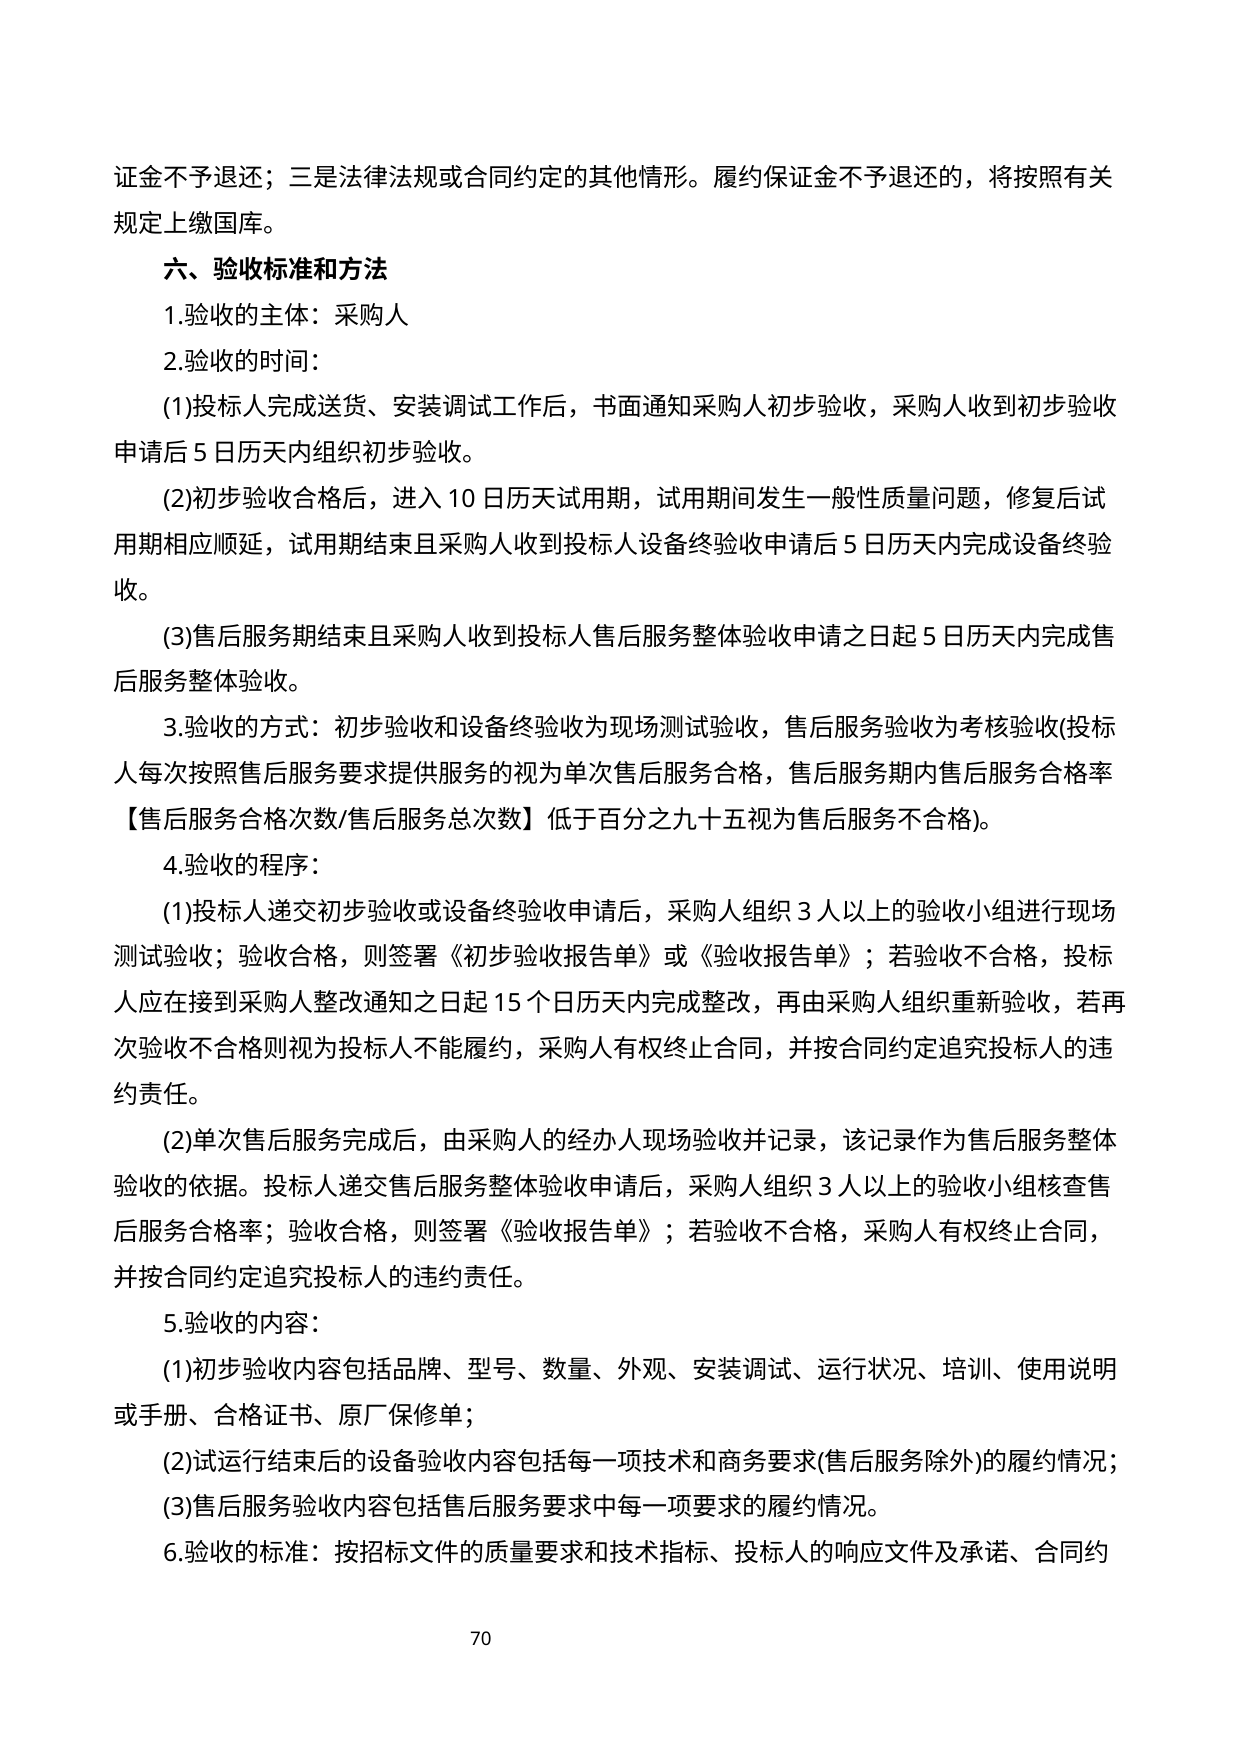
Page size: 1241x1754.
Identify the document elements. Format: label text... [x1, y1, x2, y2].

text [113, 150, 1127, 242]
list (2)试运行结束后的设备验收内容包括每一项技术和商务要求(售后服务除外)的履约情况； [113, 1433, 1127, 1479]
list (1)投标人完成送货、安装调试工作后，书面通知采购人初步验收，采购人收到初步验收申请后5日历天内组织初步验收。 [113, 379, 1127, 471]
list (1)投标人递交初步验收或设备终验收申请后，采购人组织3人以上的验收小组进行现场测试验收；验收合格，则签署《初步验收报告单》或《验收报告单》；若验收不合格，投标人应在接到采购人整改通知之日起15个日历天内完成整改，再由采购人组织重新验收，若再次验收不合格则视为投标人不能履约，采购人有权终止合同，并按合同约定追究投标人的违约责任。 [113, 883, 1127, 1112]
list 验收标准和方法 [113, 242, 1127, 287]
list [113, 1525, 1127, 1571]
list 2.验收的时间： [113, 333, 1127, 379]
list (1)初步验收内容包括品牌、型号、数量、外观、安装调试、运行状况、培训、使用说明或手册、合格证书、原厂保修单； [113, 1342, 1127, 1433]
list 3.验收的方式：初步验收和设备终验收为现场测试验收，售后服务验收为考核验收(投标人每次按照售后服务要求提供服务的视为单次售后服务合格，售后服务期内售后服务合格率【售后服务合格次数/售后服务总次数】低于百分之九十五视为售后服务不合格)。 [113, 700, 1127, 837]
list (2)单次售后服务完成后，由采购人的经办人现场验收并记录，该记录作为售后服务整体验收的依据。投标人递交售后服务整体验收申请后，采购人组织3人以上的验收小组核查售后服务合格率；验收合格，则签署《验收报告单》；若验收不合格，采购人有权终止合同，并按合同约定追究投标人的违约责任。 [113, 1112, 1127, 1296]
list 4.验收的程序： [113, 837, 1127, 883]
list (3)售后服务期结束且采购人收到投标人售后服务整体验收申请之日起5日历天内完成售后服务整体验收。 [113, 608, 1127, 700]
list (2)初步验收合格后，进入10日历天试用期，试用期间发生一般性质量问题，修复后试用期相应顺延，试用期结束且采购人收到投标人设备终验收申请后5日历天内完成设备终验收。 [113, 471, 1127, 608]
list 5.验收的内容： [113, 1296, 1127, 1342]
list (3)售后服务验收内容包括售后服务要求中每一项要求的履约情况。 [113, 1479, 1127, 1525]
list 1.验收的主体：采购人 [113, 287, 1127, 333]
